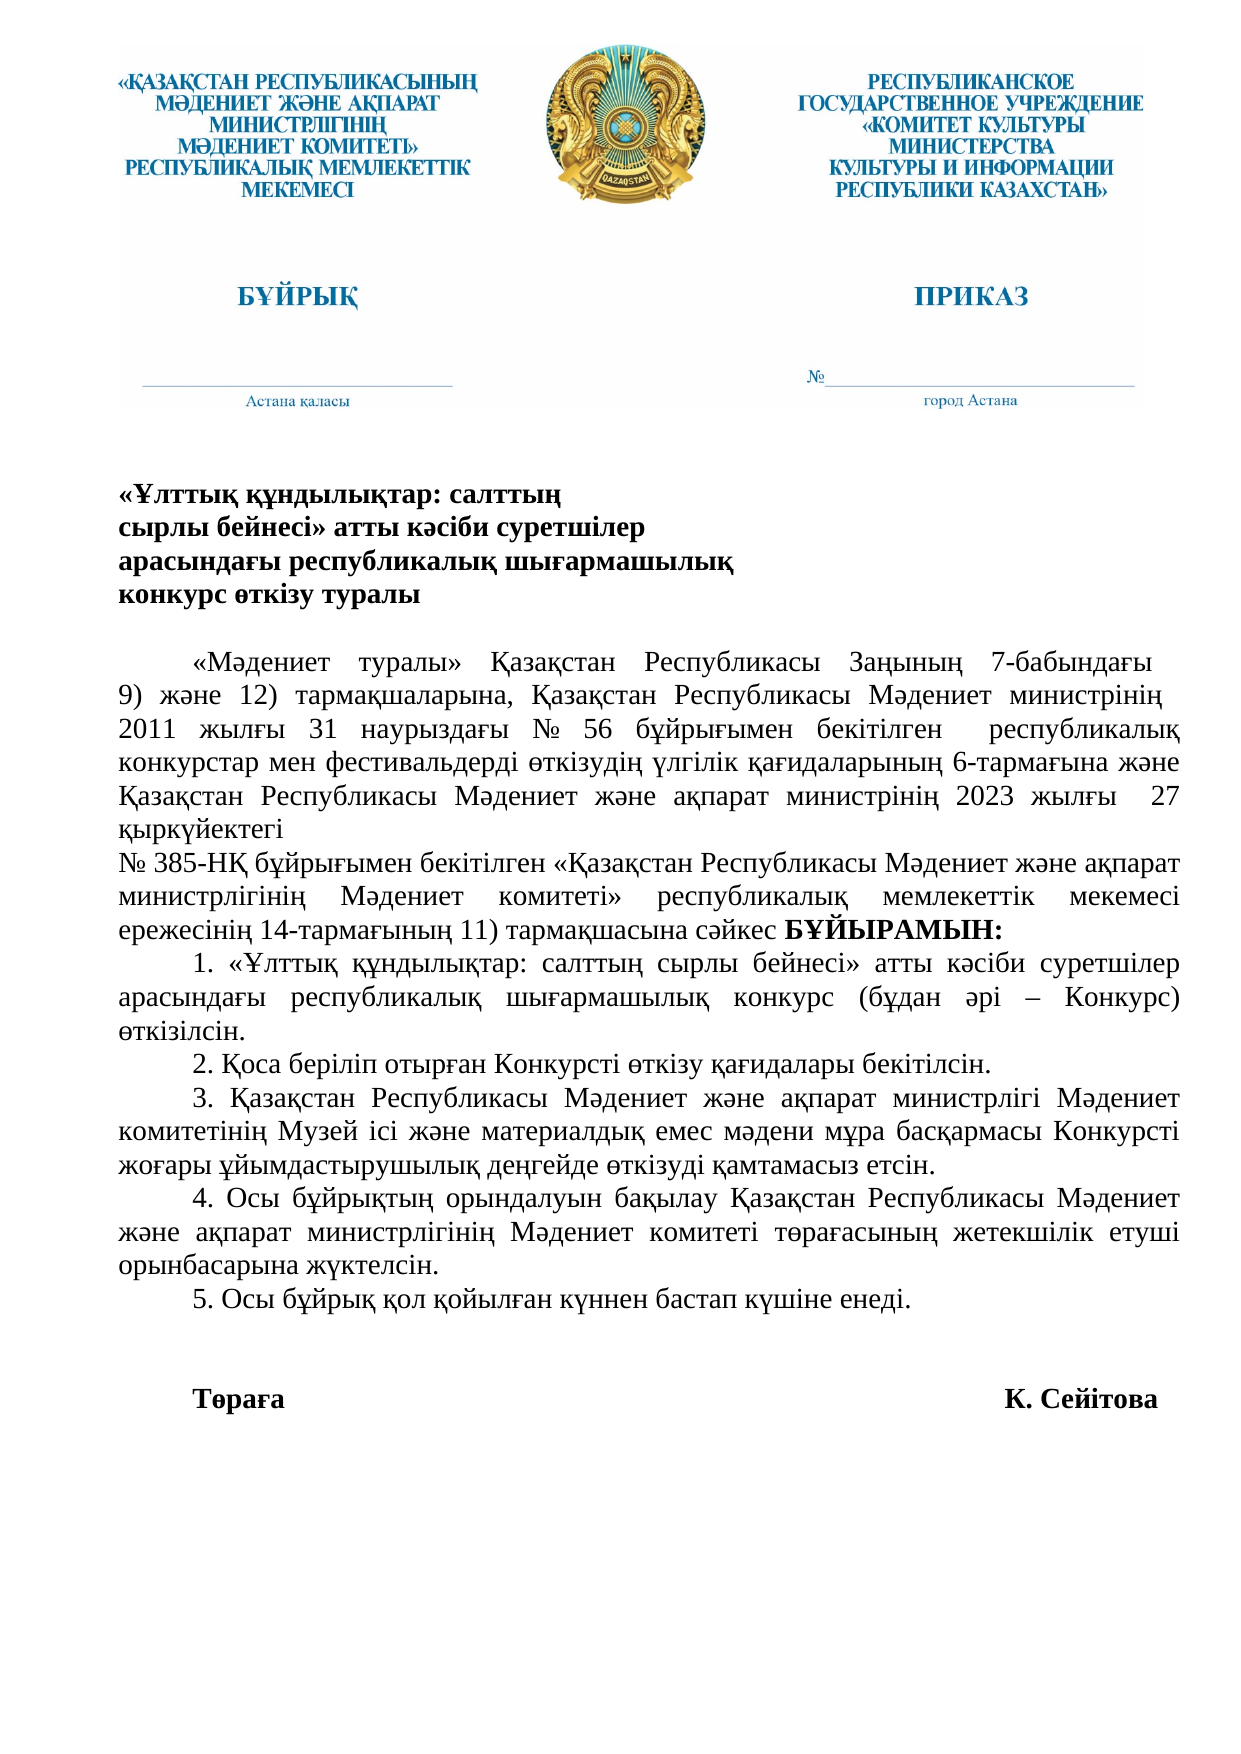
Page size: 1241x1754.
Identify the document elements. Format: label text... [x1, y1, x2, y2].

text сырлы бейнесі» атты кәсіби суретшілер [118, 509, 1181, 543]
text арасындағы республикалық шығармашылық [118, 543, 1181, 577]
text «Ұлттық құндылықтар: салттың [118, 476, 1181, 509]
text 5. Осы бұйрық қол қойылған күннен бастап күшіне енеді. [118, 1281, 1181, 1314]
text 4. Осы бұйрықтың орындалуын бақылау Қазақстан Республикасы Мәдениет және ақпарат министрлігінің Мәдениет комитеті төрағасының жетекшілік етуші орынбасарына жүктелсін. [118, 1180, 1181, 1281]
text Төраға К. Сейітова [118, 1382, 1181, 1415]
text 2. Қоса беріліп отырған Конкурсті өткізу қағидалары бекітілсін. [118, 1046, 1181, 1080]
text 1. «Ұлттық құндылықтар: салттың сырлы бейнесі» атты кәсіби суретшілер арасындағы республикалық шығармашылық конкурс (бұдан әрі – Конкурс) өткізілсін. [118, 946, 1181, 1046]
text «Мәдениет туралы» Қазақстан Республикасы Заңының 7-бабындағы 9) және 12) тармақшаларына, Қазақстан Республикасы Мәдениет министрінің 2011 жылғы 31 наурыздағы № 56 бұйрығымен бекітілген республикалық конкурстар мен фестивальдерді өткізудің үлгілік қағидаларының 6-тармағына және Қазақстан Республикасы Мәдениет және ақпарат министрінің 2023 жылғы 27 қыркүйектегі № 385-НҚ бұйрығымен бекітілген «Қазақстан Республикасы Мәдениет және ақпарат министрлігінің Мәдениет комитеті» республикалық мемлекеттік мекемесі ережесінің 14-тармағының 11) тармақшасына сәйкес БҰЙЫРАМЫН: [118, 644, 1181, 946]
text 3. Қазақстан Республикасы Мәдениет және ақпарат министрлігі Мәдениет комитетінің Музей ісі және материалдық емес мәдени мұра басқармасы Конкурсті жоғары ұйымдастырушылық деңгейде өткізуді қамтамасыз етсін. [118, 1080, 1181, 1180]
text конкурс өткізу туралы [118, 577, 1181, 610]
picture [118, 44, 1144, 409]
